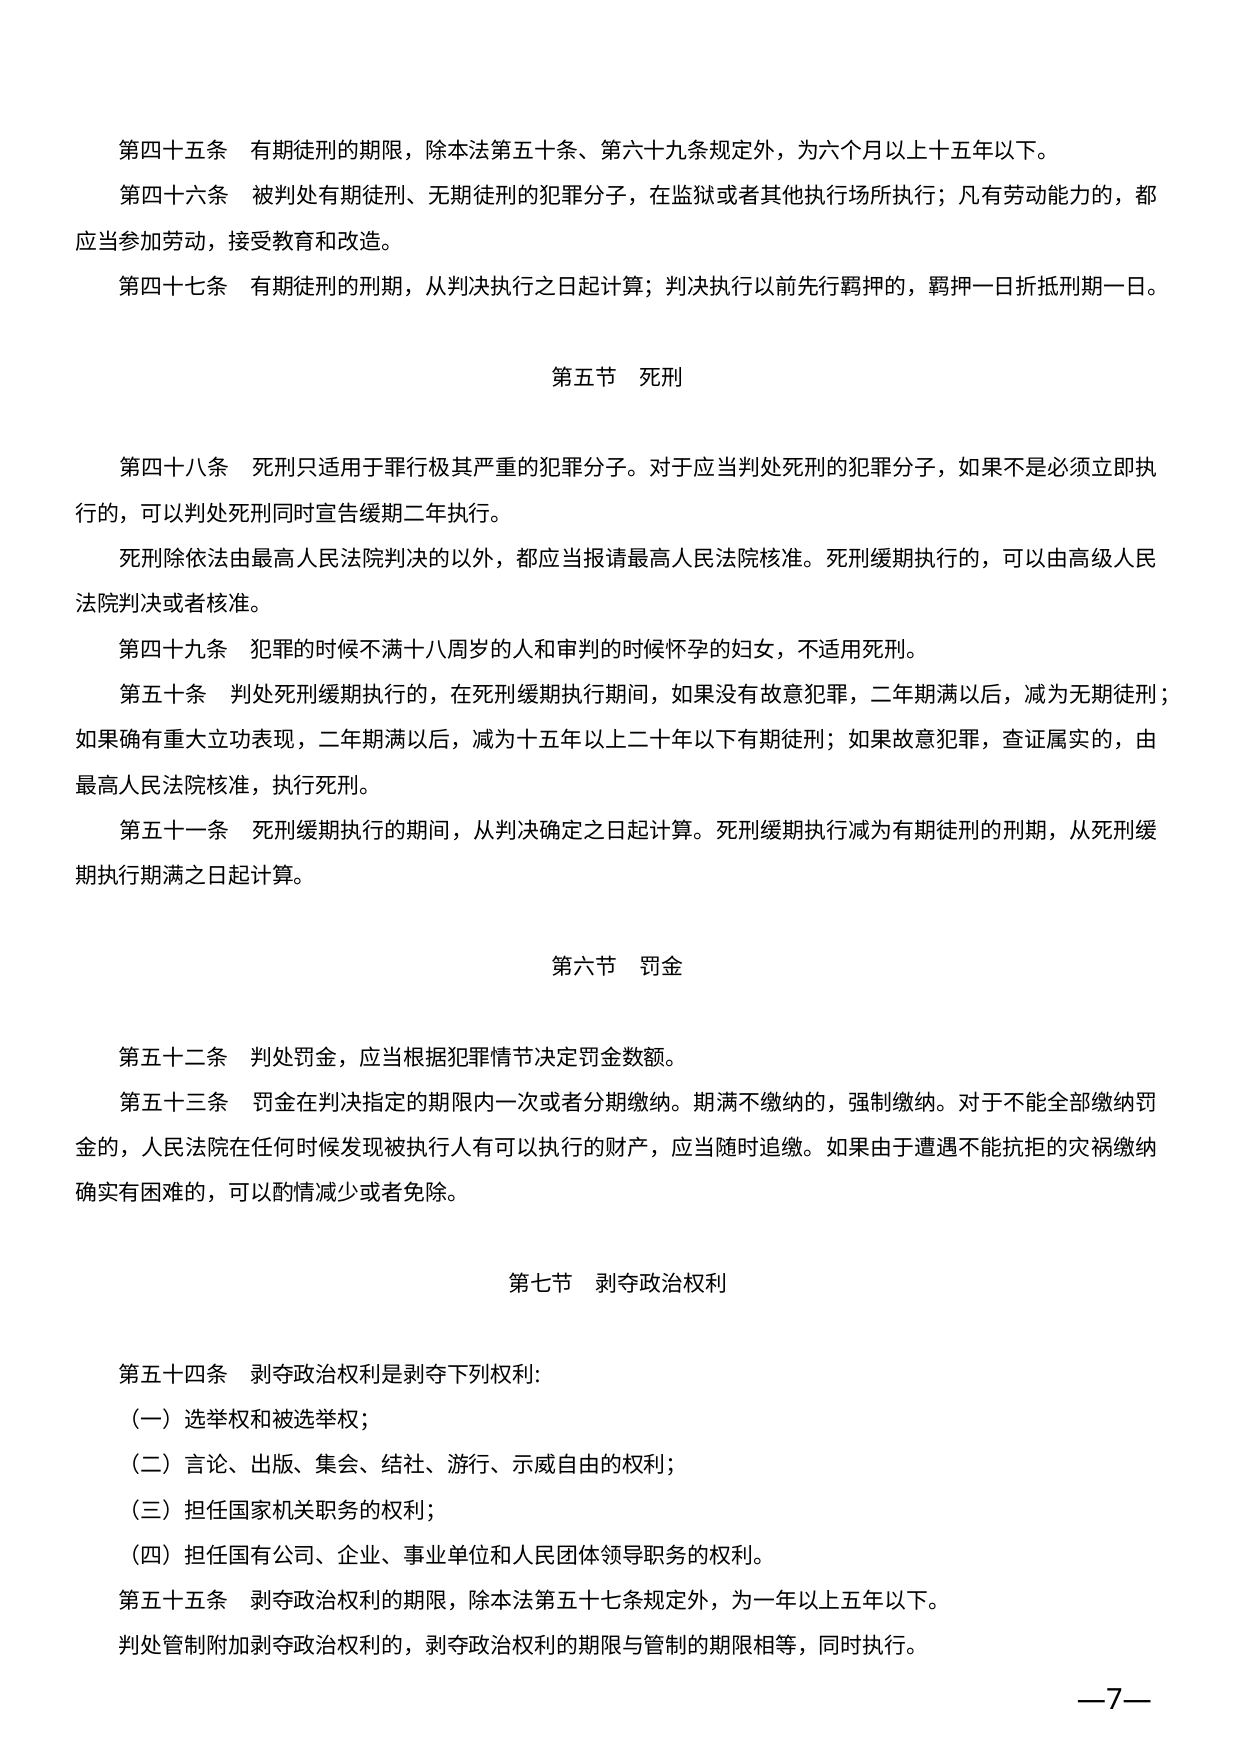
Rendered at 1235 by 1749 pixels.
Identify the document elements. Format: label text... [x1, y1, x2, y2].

text 第四十六条 被判处有期徒刑、无期徒刑的犯罪分子，在监狱或者其他执行场所执行；凡有劳动能力的，都应当参加劳动，接受教育和改造。 [75, 172, 1159, 262]
text 第五节 死刑 [75, 353, 1159, 398]
text （二）言论、出版、集会、结社、游行、示威自由的权利； [75, 1441, 1159, 1486]
text （三）担任国家机关职务的权利； [75, 1486, 1159, 1531]
text 第四十七条 有期徒刑的刑期，从判决执行之日起计算；判决执行以前先行羁押的，羁押一日折抵刑期一日。 [75, 262, 1159, 308]
text （一）选举权和被选举权； [75, 1395, 1159, 1441]
text 第五十条 判处死刑缓期执行的，在死刑缓期执行期间，如果没有故意犯罪，二年期满以后，减为无期徒刑；如果确有重大立功表现，二年期满以后，减为十五年以上二十年以下有期徒刑；如果故意犯罪，查证属实的，由最高人民法院核准，执行死刑。 [75, 670, 1159, 806]
text 第五十一条 死刑缓期执行的期间，从判决确定之日起计算。死刑缓期执行减为有期徒刑的刑期，从死刑缓期执行期满之日起计算。 [75, 806, 1159, 897]
text （四）担任国有公司、企业、事业单位和人民团体领导职务的权利。 [75, 1531, 1159, 1576]
text 死刑除依法由最高人民法院判决的以外，都应当报请最高人民法院核准。死刑缓期执行的，可以由高级人民法院判决或者核准。 [75, 534, 1159, 625]
text 第四十八条 死刑只适用于罪行极其严重的犯罪分子。对于应当判处死刑的犯罪分子，如果不是必须立即执行的，可以判处死刑同时宣告缓期二年执行。 [75, 444, 1159, 534]
text 第四十五条 有期徒刑的期限，除本法第五十条、第六十九条规定外，为六个月以上十五年以下。 [75, 126, 1159, 172]
text 判处管制附加剥夺政治权利的，剥夺政治权利的期限与管制的期限相等，同时执行。 [75, 1622, 1159, 1667]
text 第五十五条 剥夺政治权利的期限，除本法第五十七条规定外，为一年以上五年以下。 [75, 1576, 1159, 1622]
text 第四十九条 犯罪的时候不满十八周岁的人和审判的时候怀孕的妇女，不适用死刑。 [75, 625, 1159, 670]
text 第五十二条 判处罚金，应当根据犯罪情节决定罚金数额。 [75, 1033, 1159, 1078]
text 第五十四条 剥夺政治权利是剥夺下列权利: [75, 1350, 1159, 1395]
text 第五十三条 罚金在判决指定的期限内一次或者分期缴纳。期满不缴纳的，强制缴纳。对于不能全部缴纳罚金的，人民法院在任何时候发现被执行人有可以执行的财产，应当随时追缴。如果由于遭遇不能抗拒的灾祸缴纳确实有困难的，可以酌情减少或者免除。 [75, 1078, 1159, 1214]
text 第七节 剥夺政治权利 [75, 1259, 1159, 1304]
text 第六节 罚金 [75, 942, 1159, 987]
